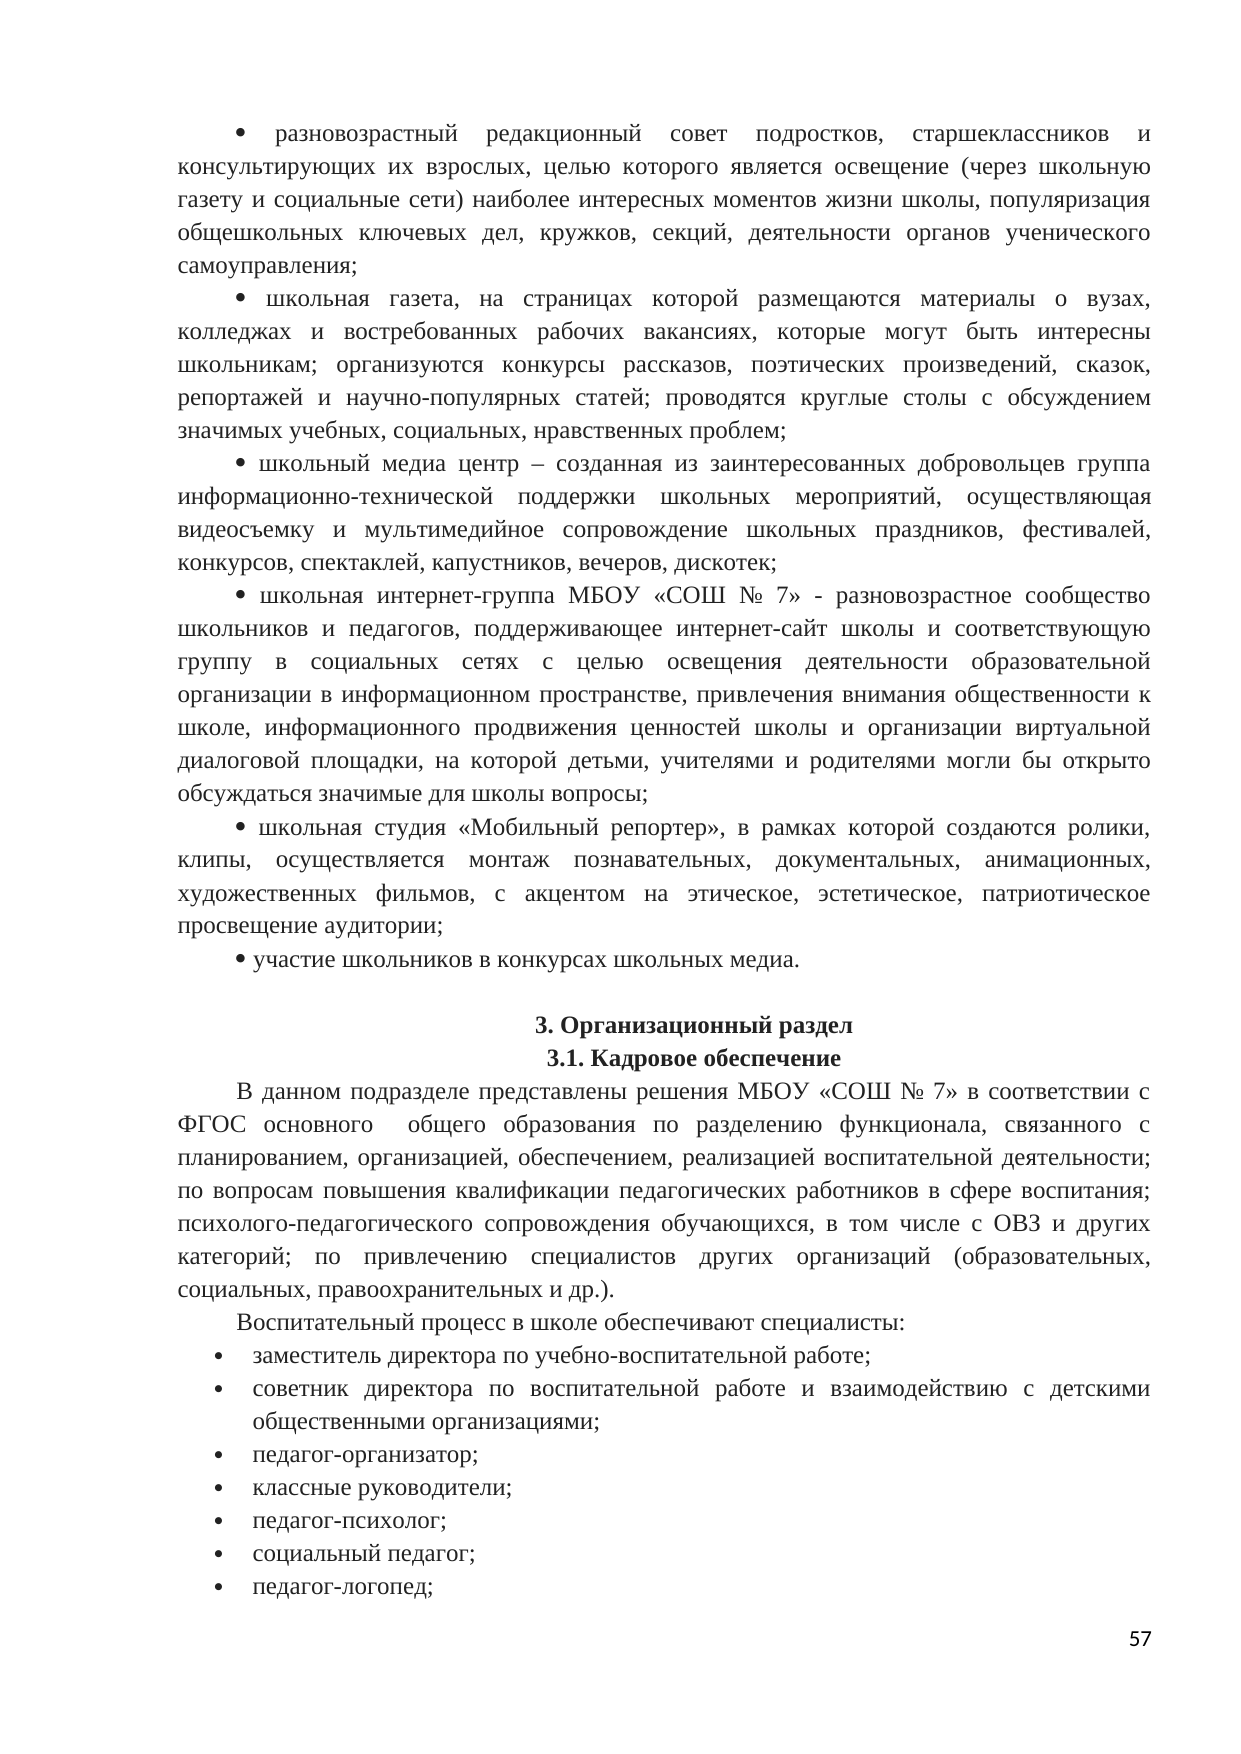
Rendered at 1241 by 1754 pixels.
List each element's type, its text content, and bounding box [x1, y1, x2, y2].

list педагог-организатор; [215, 1439, 1152, 1468]
text школьный медиа центр – созданная из заинтересованных добровольцев группа информационно-технической поддержки школьных мероприятий, осуществляющая видеосъемку и мультимедийное сопровождение школьных праздников, фестивалей, конкурсов, спектаклей, капустников, вечеров, дискотек; [177, 448, 1152, 576]
list социальный педагог; [215, 1538, 1152, 1567]
text разновозрастный редакционный совет подростков, старшеклассников и консультирующих их взрослых, целью которого является освещение (через школьную газету и социальные сети) наиболее интересных моментов жизни школы, популяризация общешкольных ключевых дел, кружков, секций, деятельности органов ученического самоуправления; [177, 118, 1152, 279]
text участие школьников в конкурсах школьных медиа. [177, 944, 1152, 972]
list советник директора по воспитательной работе и взаимодействию с детскими общественными организациями; [215, 1373, 1152, 1435]
list педагог-психолог; [215, 1505, 1152, 1534]
text школьная студия «Мобильный репортер», в рамках которой создаются ролики, клипы, осуществляется монтаж познавательных, документальных, анимационных, художественных фильмов, с акцентом на этическое, эстетическое, патриотическое просвещение аудитории; [177, 812, 1152, 939]
text школьная интернет-группа МБОУ «СОШ № 7» - разновозрастное сообщество школьников и педагогов, поддерживающее интернет-сайт школы и соответствующую группу в социальных сетях с целью освещения деятельности образовательной организации в информационном пространстве, привлечения внимания общественности к школе, информационного продвижения ценностей школы и организации виртуальной диалоговой площадки, на которой детьми, учителями и родителями могли бы открыто обсуждаться значимые для школы вопросы; [177, 580, 1152, 807]
list заместитель директора по учебно-воспитательной работе; [215, 1340, 1152, 1369]
text 3. Организационный раздел [177, 1010, 1152, 1038]
list педагог-логопед; [215, 1571, 1152, 1600]
list классные руководители; [215, 1472, 1152, 1501]
text 3.1. Кадровое обеспечение [177, 1043, 1152, 1071]
text Воспитательный процесс в школе обеспечивают специалисты: [177, 1307, 1152, 1336]
text школьная газета, на страницах которой размещаются материалы о вузах, колледжах и востребованных рабочих вакансиях, которые могут быть интересны школьникам; организуются конкурсы рассказов, поэтических произведений, сказок, репортажей и научно-популярных статей; проводятся круглые столы с обсуждением значимых учебных, социальных, нравственных проблем; [177, 283, 1152, 444]
text В данном подразделе представлены решения МБОУ «СОШ № 7» в соответствии с ФГОС основного общего образования по разделению функционала, связанного с планированием, организацией, обеспечением, реализацией воспитательной деятельности; по вопросам повышения квалификации педагогических работников в сфере воспитания; психолого-педагогического сопровождения обучающихся, в том числе с ОВЗ и других категорий; по привлечению специалистов других организаций (образовательных, социальных, правоохранительных и др.). [177, 1076, 1152, 1303]
